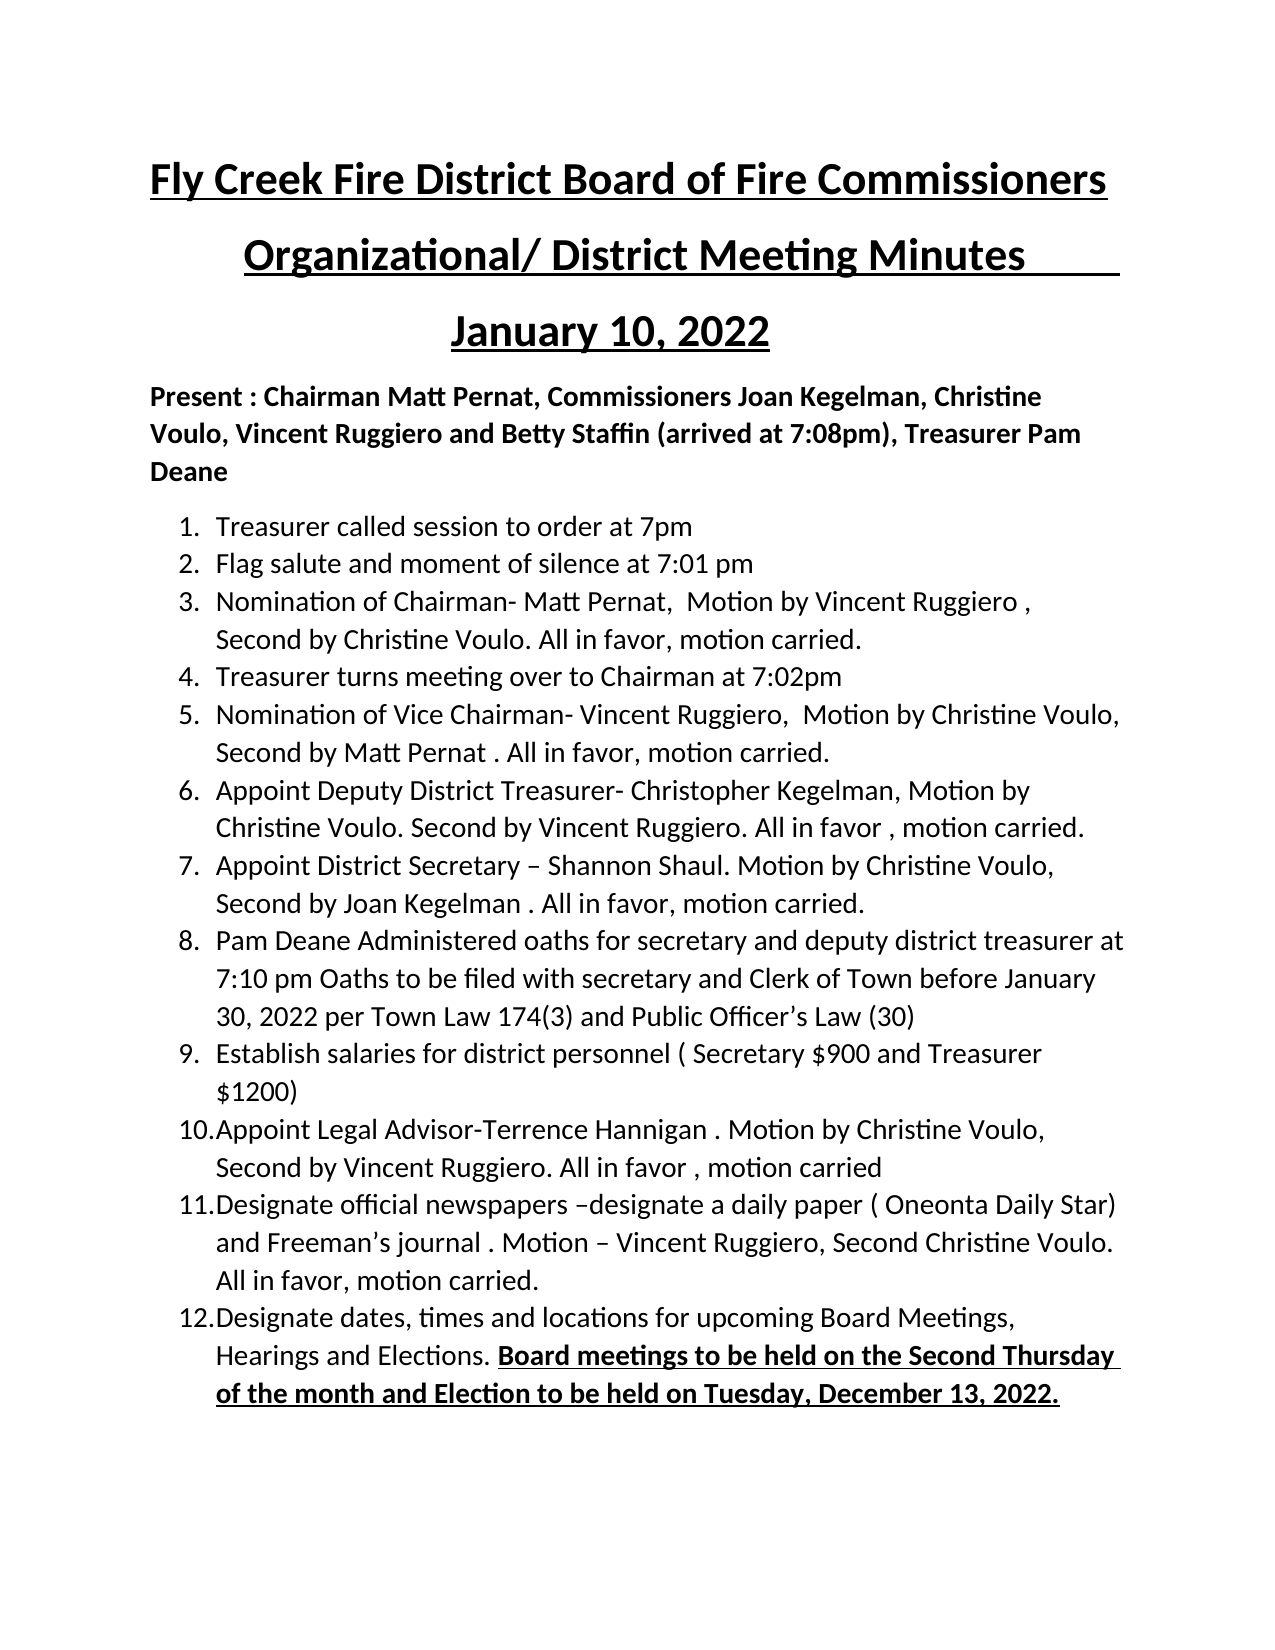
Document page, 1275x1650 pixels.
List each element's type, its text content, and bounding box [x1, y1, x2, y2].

list Flag salute and moment of silence at 7:01 pm [178, 545, 1125, 581]
list Designate official newspapers –designate a daily paper ( Oneonta Daily Star) and Freeman’s journal . Motion – Vincent Ruggiero, Second Christine Voulo. All in favor, motion carried. [178, 1186, 1125, 1297]
text Fly Creek Fire District Board of Fire Commissioners [150, 150, 1125, 206]
text January 10, 2022 [150, 302, 1125, 358]
list Nomination of Vice Chairman- Vincent Ruggiero, Motion by Christine Voulo, Second by Matt Pernat . All in favor, motion carried. [178, 696, 1125, 769]
text Organizational/ District Meeting Minutes [150, 226, 1125, 282]
list Establish salaries for district personnel ( Secretary $900 and Treasurer $1200) [178, 1036, 1125, 1109]
list Treasurer called session to order at 7pm [178, 508, 1125, 543]
list Appoint District Secretary – Shannon Shaul. Motion by Christine Voulo, Second by Joan Kegelman . All in favor, motion carried. [178, 847, 1125, 920]
list Treasurer turns meeting over to Chairman at 7:02pm [178, 658, 1125, 694]
list Appoint Deputy District Treasurer- Christopher Kegelman, Motion by Christine Voulo. Second by Vincent Ruggiero. All in favor , motion carried. [178, 772, 1125, 845]
list Pam Deane Administered oaths for secretary and deputy district treasurer at 7:10 pm Oaths to be filed with secretary and Clerk of Town before January 30, 2022 per Town Law 174(3) and Public Officer’s Law (30) [178, 922, 1125, 1033]
list Nomination of Chairman- Matt Pernat, Motion by Vincent Ruggiero , Second by Christine Voulo. All in favor, motion carried. [178, 583, 1125, 656]
list Designate dates, times and locations for upcoming Board Meetings, Hearings and Elections. Board meetings to be held on the Second Thursday of the month and Election to be held on Tuesday, December 13, 2022. [178, 1299, 1125, 1411]
list Appoint Legal Advisor-Terrence Hannigan . Motion by Christine Voulo, Second by Vincent Ruggiero. All in favor , motion carried [178, 1111, 1125, 1184]
text Present : Chairman Matt Pernat, Commissioners Joan Kegelman, Christine Voulo, Vincent Ruggiero and Betty Staffin (arrived at 7:08pm), Treasurer Pam Deane [150, 378, 1125, 489]
